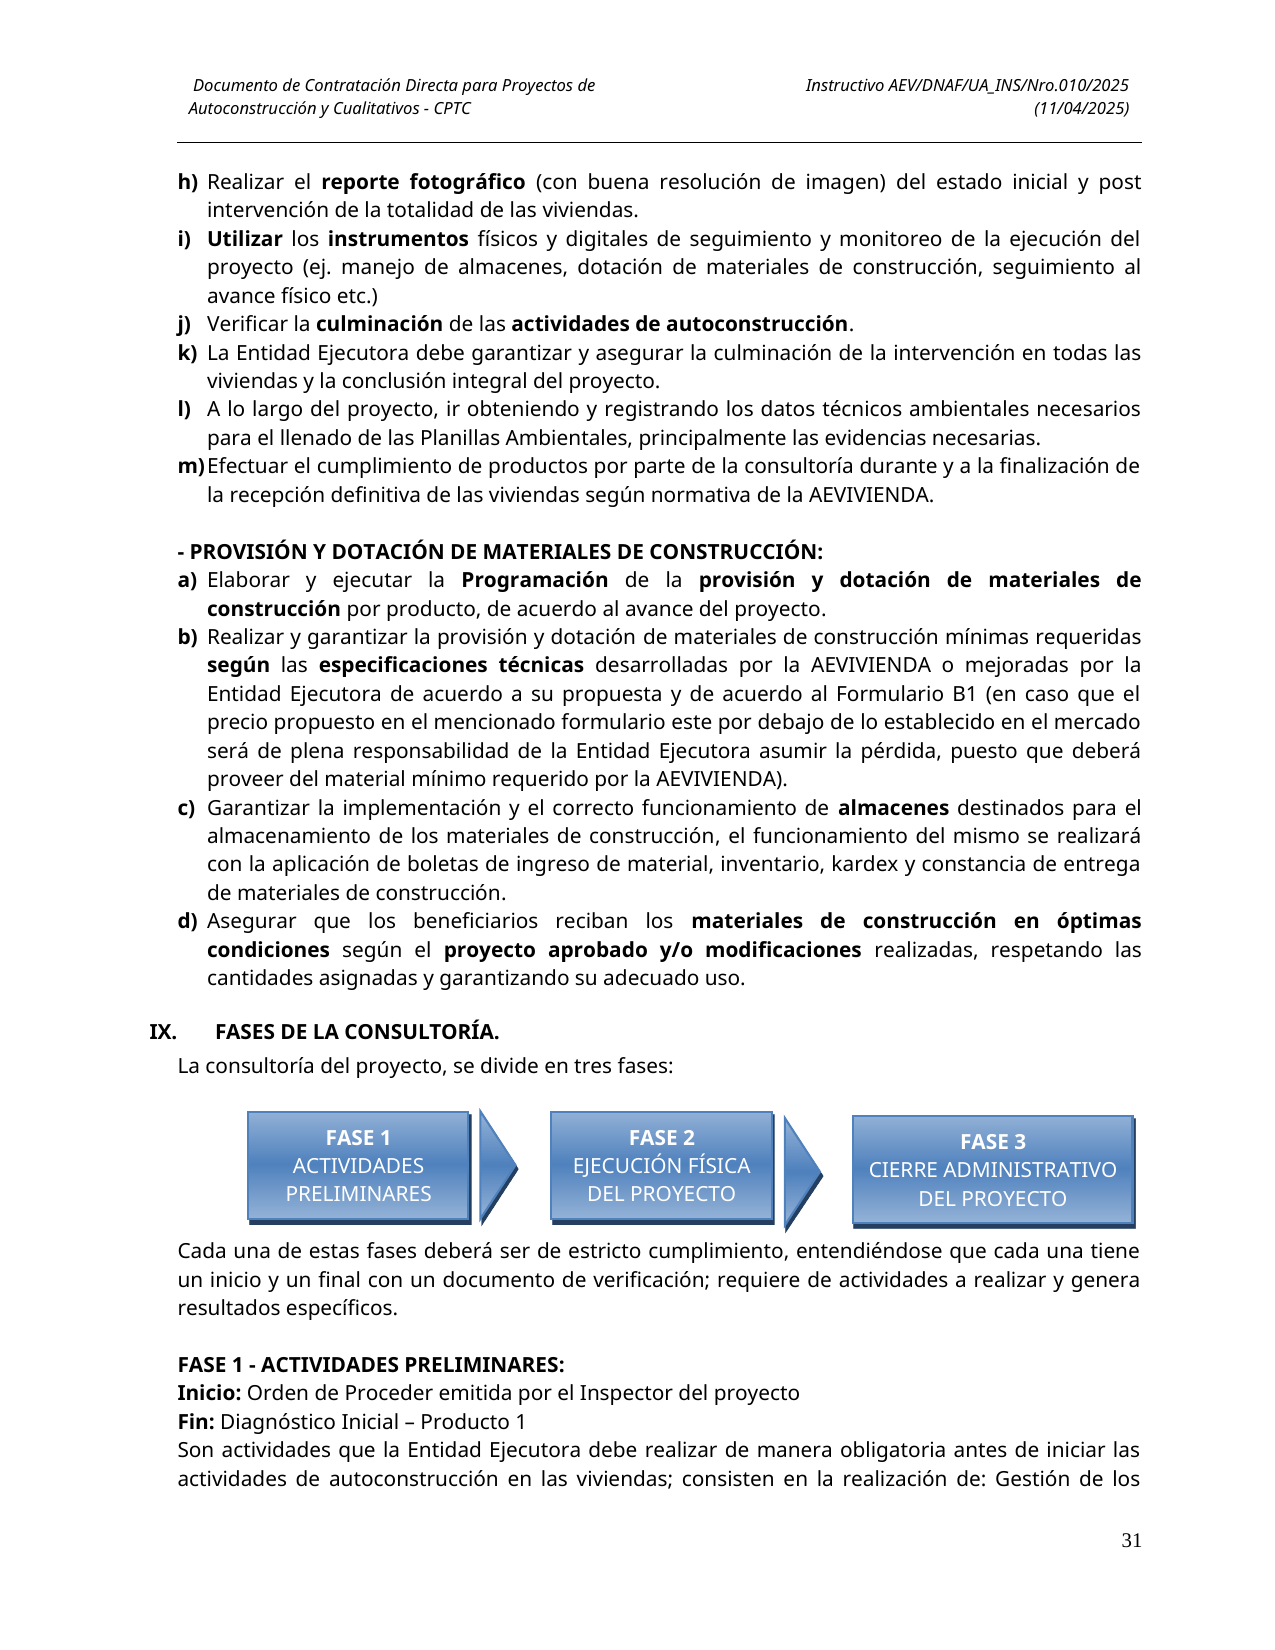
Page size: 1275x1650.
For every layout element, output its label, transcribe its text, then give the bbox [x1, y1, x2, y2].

text Inicio: Orden de Proceder emitida por el Inspector del proyecto [177, 1378, 1142, 1407]
text FASE 1 - ACTIVIDADES PRELIMINARES: [177, 1350, 1142, 1378]
list Asegurar que los beneficiarios reciban los materiales de construcción en óptimas condiciones según el proyecto aprobado y/o modificaciones realizadas, respetando las cantidades asignadas y garantizando su adecuado uso. [177, 906, 1142, 992]
list FASES DE LA CONSULTORÍA. [177, 1017, 1142, 1045]
text - PROVISIÓN Y DOTACIÓN DE MATERIALES DE CONSTRUCCIÓN: [177, 537, 1142, 565]
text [177, 1435, 1142, 1492]
list Efectuar el cumplimiento de productos por parte de la consultoría durante y a la finalización de la recepción definitiva de las viviendas según normativa de la AEVIVIENDA. [177, 451, 1142, 508]
list A lo largo del proyecto, ir obteniendo y registrando los datos técnicos ambientales necesarios para el llenado de las Planillas Ambientales, principalmente las evidencias necesarias. [177, 394, 1142, 451]
text Fin: Diagnóstico Inicial – Producto 1 [177, 1407, 1142, 1435]
list Realizar y garantizar la provisión y dotación de materiales de construcción mínimas requeridas según las especificaciones técnicas desarrolladas por la AEVIVIENDA o mejoradas por la Entidad Ejecutora de acuerdo a su propuesta y de acuerdo al Formulario B1 (en caso que el precio propuesto en el mencionado formulario este por debajo de lo establecido en el mercado será de plena responsabilidad de la Entidad Ejecutora asumir la pérdida, puesto que deberá proveer del material mínimo requerido por la AEVIVIENDA). [177, 622, 1142, 793]
text Cada una de estas fases deberá ser de estricto cumplimiento, entendiéndose que cada una tiene un inicio y un final con un documento de verificación; requiere de actividades a realizar y genera resultados específicos. [177, 1236, 1142, 1322]
list Verificar la culminación de las actividades de autoconstrucción. [177, 309, 1142, 338]
list Utilizar los instrumentos físicos y digitales de seguimiento y monitoreo de la ejecución del proyecto (ej. manejo de almacenes, dotación de materiales de construcción, seguimiento al avance físico etc.) [177, 224, 1142, 309]
list Realizar el reporte fotográfico (con buena resolución de imagen) del estado inicial y post intervención de la totalidad de las viviendas. [177, 167, 1142, 224]
list Garantizar la implementación y el correcto funcionamiento de almacenes destinados para el almacenamiento de los materiales de construcción, el funcionamiento del mismo se realizará con la aplicación de boletas de ingreso de material, inventario, kardex y constancia de entrega de materiales de construcción. [177, 793, 1142, 906]
list Elaborar y ejecutar la Programación de la provisión y dotación de materiales de construcción por producto, de acuerdo al avance del proyecto. [177, 565, 1142, 622]
list La Entidad Ejecutora debe garantizar y asegurar la culminación de la intervención en todas las viviendas y la conclusión integral del proyecto. [177, 338, 1142, 394]
text La consultoría del proyecto, se divide en tres fases: [177, 1051, 1142, 1080]
